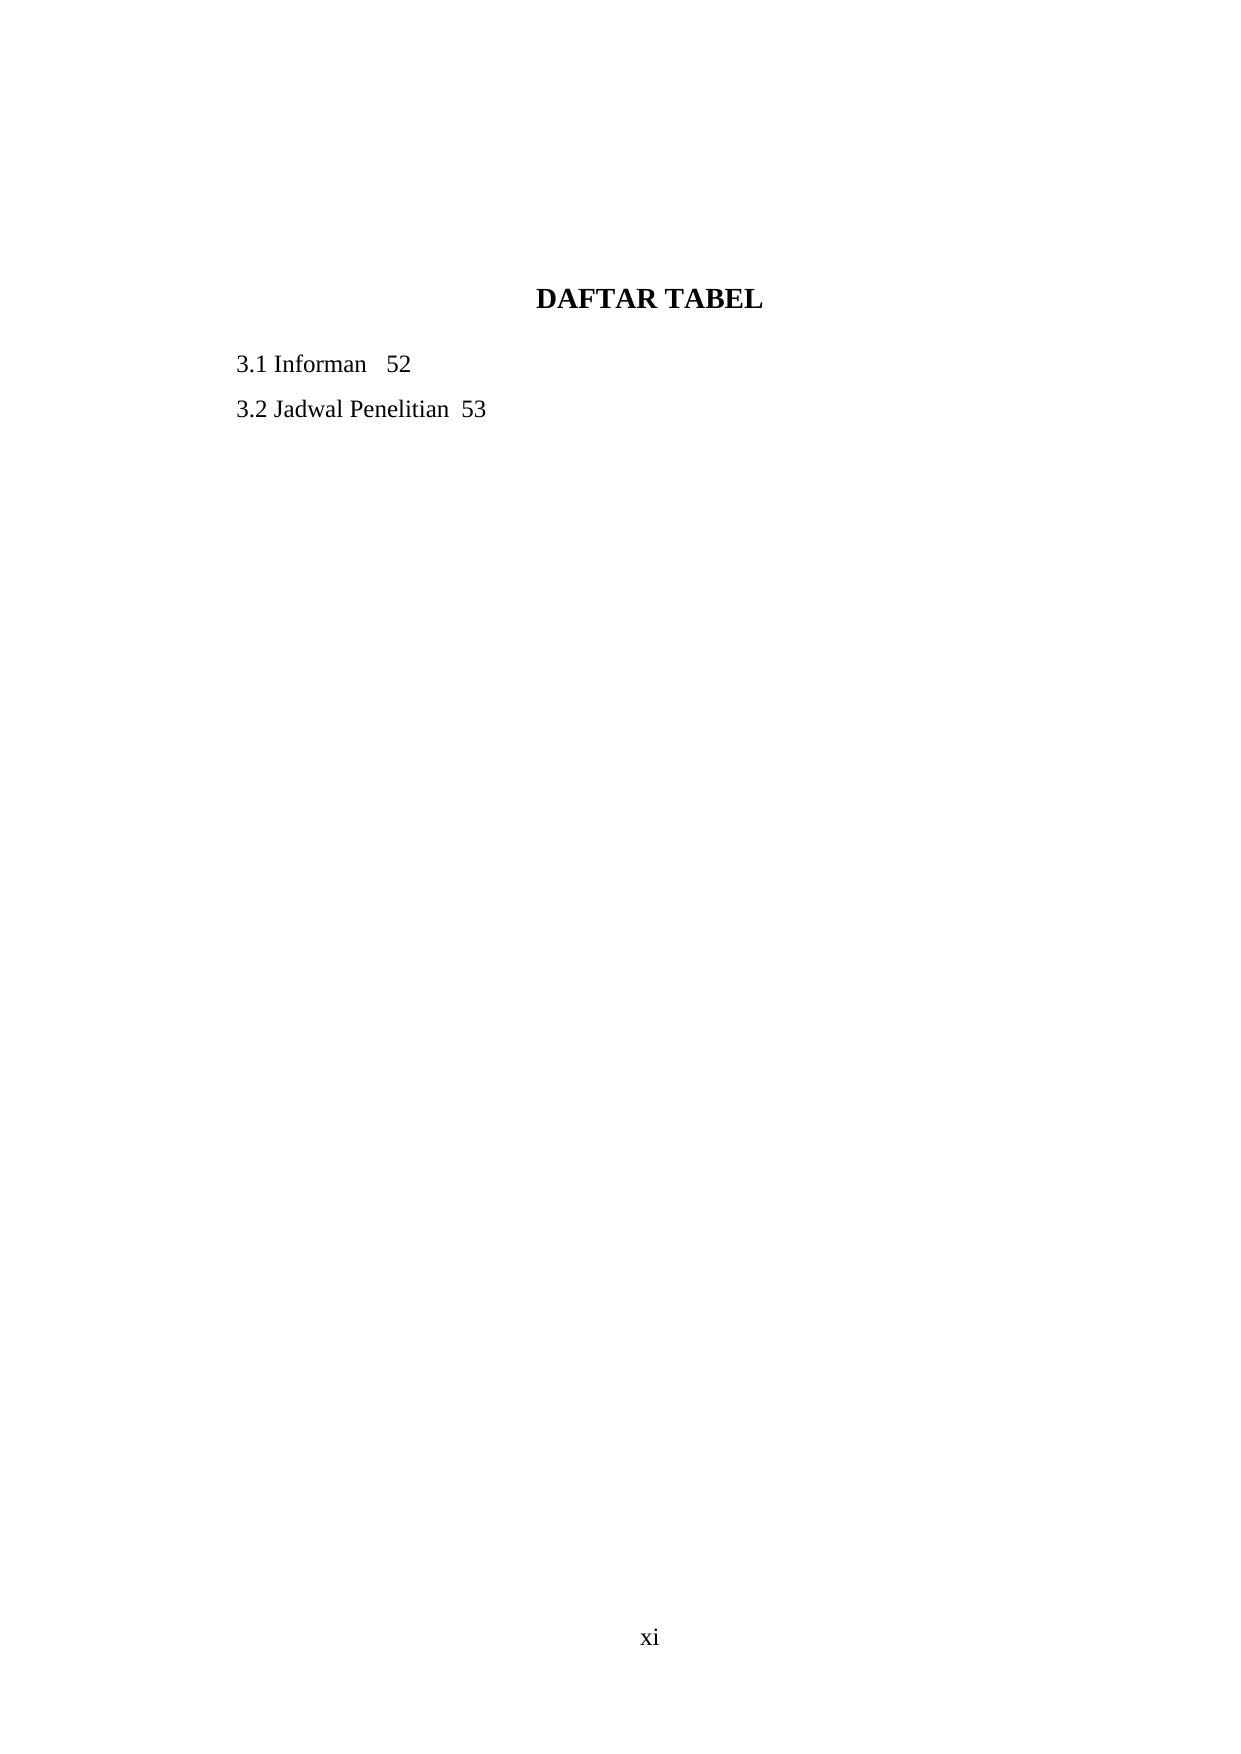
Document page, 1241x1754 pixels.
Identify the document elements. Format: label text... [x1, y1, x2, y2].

text 3.2 Jadwal Penelitian 53 [236, 394, 1063, 423]
text 3.1 Informan 52 [236, 349, 1063, 377]
text DAFTAR TABEL [236, 282, 1063, 315]
